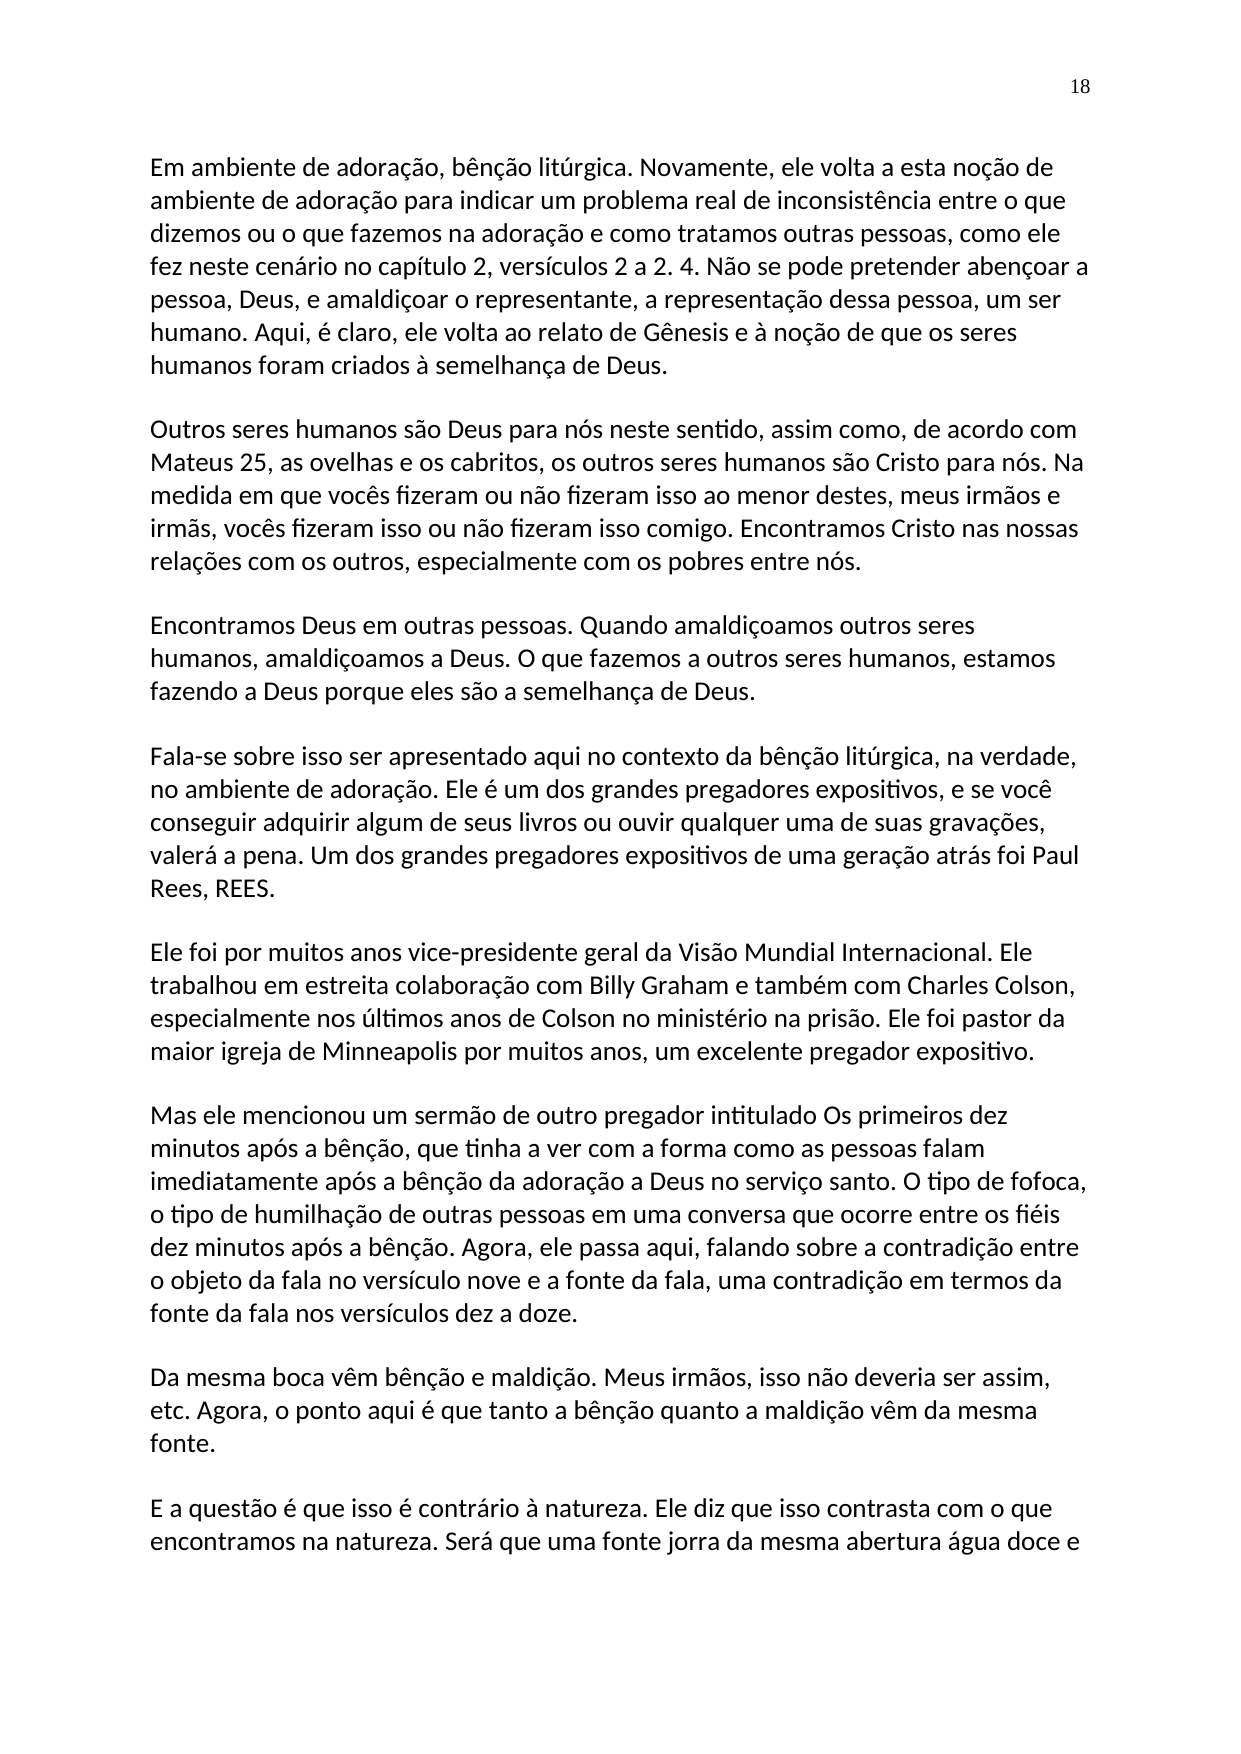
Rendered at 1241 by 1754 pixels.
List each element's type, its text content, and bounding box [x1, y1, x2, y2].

text Ele foi por muitos anos vice-presidente geral da Visão Mundial Internacional. Ele trabalhou em estreita colaboração com Billy Graham e também com Charles Colson, especialmente nos últimos anos de Colson no ministério na prisão. Ele foi pastor da maior igreja de Minneapolis por muitos anos, um excelente pregador expositivo. [150, 935, 1090, 1067]
text Encontramos Deus em outras pessoas. Quando amaldiçoamos outros seres humanos, amaldiçoamos a Deus. O que fazemos a outros seres humanos, estamos fazendo a Deus porque eles são a semelhança de Deus. [150, 608, 1090, 708]
text Em ambiente de adoração, bênção litúrgica. Novamente, ele volta a esta noção de ambiente de adoração para indicar um problema real de inconsistência entre o que dizemos ou o que fazemos na adoração e como tratamos outras pessoas, como ele fez neste cenário no capítulo 2, versículos 2 a 2. 4. Não se pode pretender abençoar a pessoa, Deus, e amaldiçoar o representante, a representação dessa pessoa, um ser humano. Aqui, é claro, ele volta ao relato de Gênesis e à noção de que os seres humanos foram criados à semelhança de Deus. [150, 150, 1090, 381]
text Mas ele mencionou um sermão de outro pregador intitulado Os primeiros dez minutos após a bênção, que tinha a ver com a forma como as pessoas falam imediatamente após a bênção da adoração a Deus no serviço santo. O tipo de fofoca, o tipo de humilhação de outras pessoas em uma conversa que ocorre entre os fiéis dez minutos após a bênção. Agora, ele passa aqui, falando sobre a contradição entre o objeto da fala no versículo nove e a fonte da fala, uma contradição em termos da fonte da fala nos versículos dez a doze. [150, 1098, 1090, 1329]
text Fala-se sobre isso ser apresentado aqui no contexto da bênção litúrgica, na verdade, no ambiente de adoração. Ele é um dos grandes pregadores expositivos, e se você conseguir adquirir algum de seus livros ou ouvir qualquer uma de suas gravações, valerá a pena. Um dos grandes pregadores expositivos de uma geração atrás foi Paul Rees, REES. [150, 739, 1090, 904]
text Outros seres humanos são Deus para nós neste sentido, assim como, de acordo com Mateus 25, as ovelhas e os cabritos, os outros seres humanos são Cristo para nós. Na medida em que vocês fizeram ou não fizeram isso ao menor destes, meus irmãos e irmãs, vocês fizeram isso ou não fizeram isso comigo. Encontramos Cristo nas nossas relações com os outros, especialmente com os pobres entre nós. [150, 412, 1090, 577]
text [150, 1491, 1090, 1557]
text Da mesma boca vêm bênção e maldição. Meus irmãos, isso não deveria ser assim, etc. Agora, o ponto aqui é que tanto a bênção quanto a maldição vêm da mesma fonte. [150, 1361, 1090, 1459]
